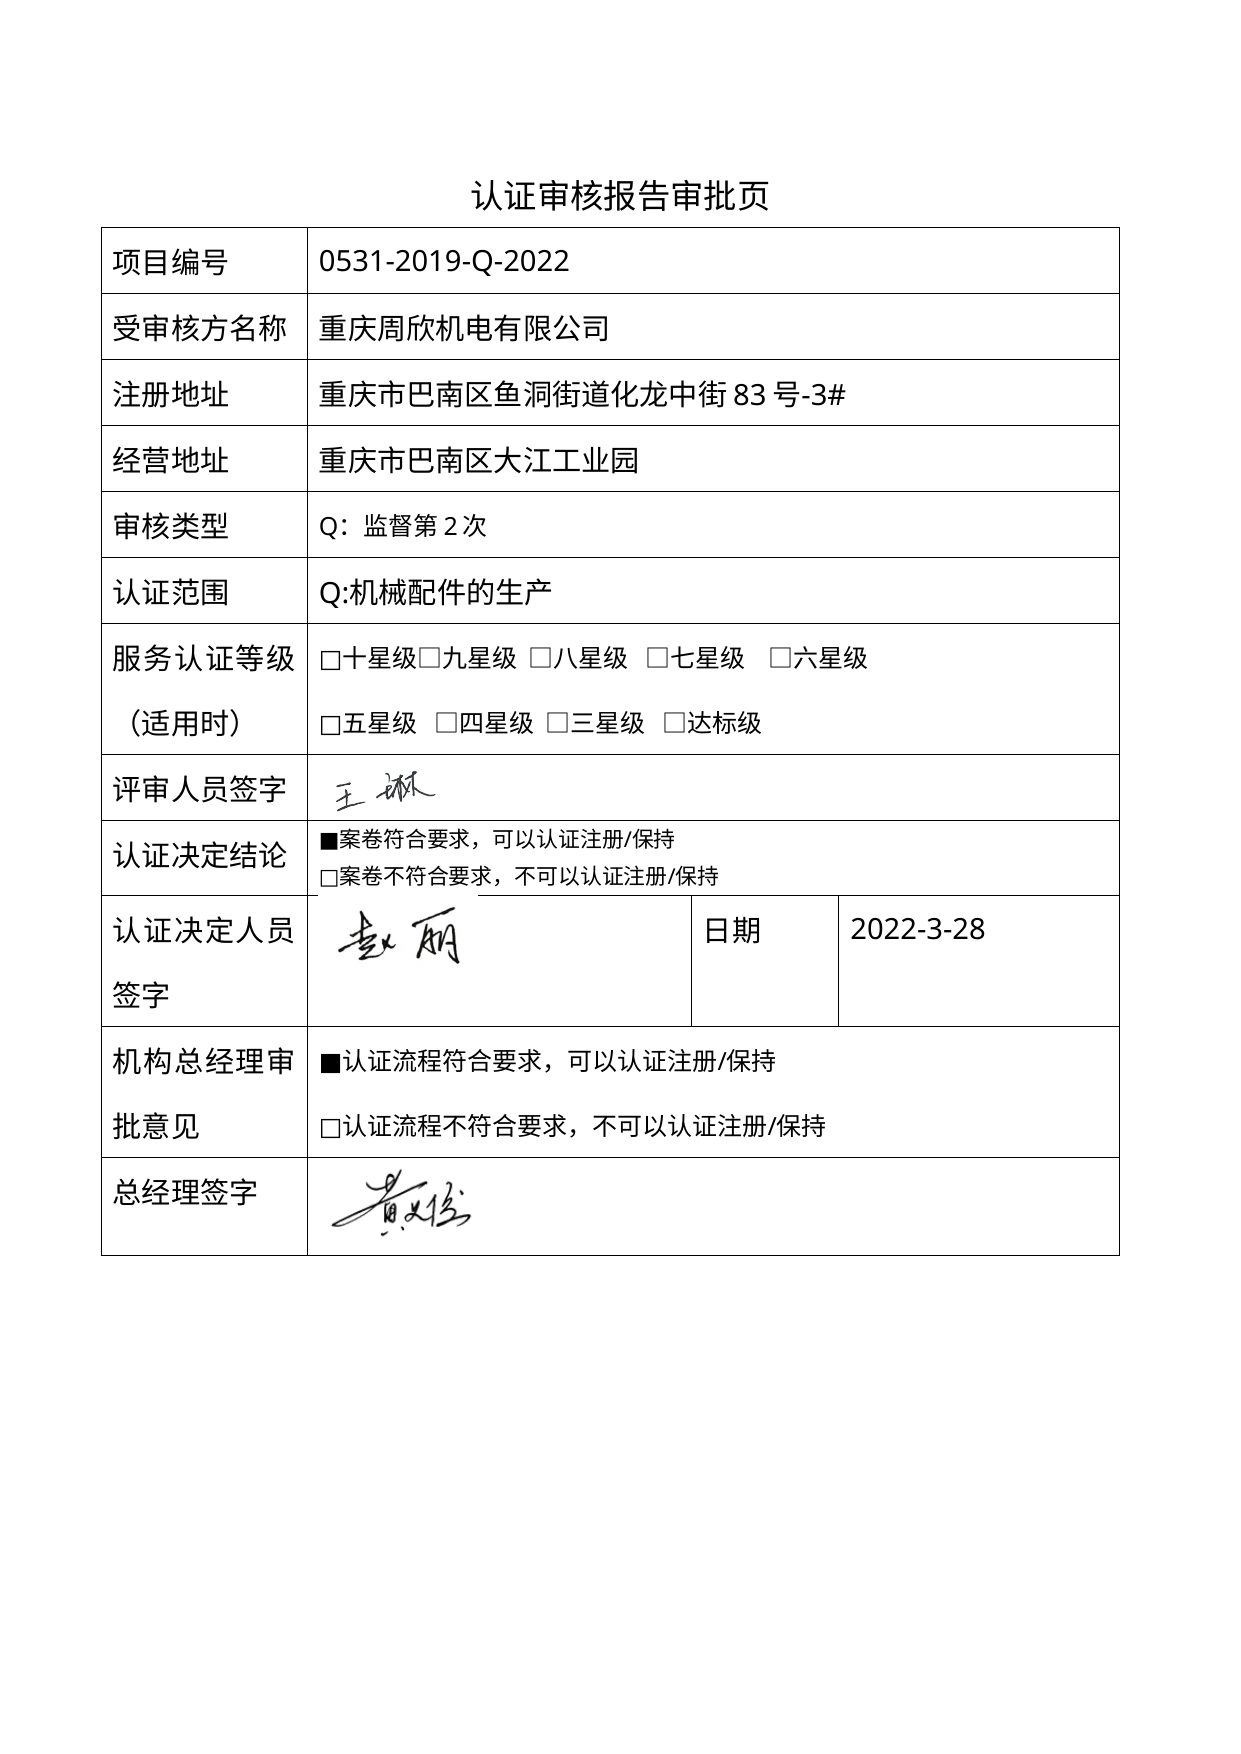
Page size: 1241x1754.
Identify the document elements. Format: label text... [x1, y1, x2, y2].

table_cell 注册地址 [102, 360, 307, 425]
table_cell 总经理签字 [102, 1158, 307, 1255]
table_cell 重庆周欣机电有限公司 [308, 294, 1119, 359]
table_cell 重庆市巴南区鱼洞街道化龙中街83号-3# [308, 360, 1119, 425]
table_cell 机构总经理审批意见 [102, 1027, 307, 1157]
table_cell Q:机械配件的生产 [308, 558, 1119, 623]
picture [318, 895, 478, 976]
table_cell 日期 [692, 896, 838, 1026]
text 认证审核报告审批页 [112, 162, 1128, 227]
table_cell 认证决定结论 [102, 821, 307, 895]
table_cell 经营地址 [102, 426, 307, 491]
table_cell [308, 1158, 1119, 1255]
table_header 项目编号 [102, 228, 307, 293]
picture [318, 1157, 488, 1247]
table_cell 重庆市巴南区大江工业园 [308, 426, 1119, 491]
table_cell [308, 755, 1119, 820]
table_cell 审核类型 [102, 492, 307, 557]
table_cell 2022-3-28 [839, 896, 1119, 1026]
table_cell 服务认证等级（适用时） [102, 624, 307, 754]
table_cell 评审人员签字 [102, 755, 307, 820]
table_cell 认证决定人员签字 [102, 896, 307, 1026]
picture [318, 755, 444, 818]
table_cell ■案卷符合要求，可以认证注册/保持 □案卷不符合要求，不可以认证注册/保持 [308, 821, 1119, 895]
table_header 0531-2019-Q-2022 [308, 228, 1119, 293]
table_cell ■认证流程符合要求，可以认证注册/保持 □认证流程不符合要求，不可以认证注册/保持 [308, 1027, 1119, 1157]
table_cell □十星级□九星级 □八星级 □七星级 □六星级 □五星级 □四星级 □三星级 □达标级 [308, 624, 1119, 754]
table_cell 认证范围 [102, 558, 307, 623]
table_cell 受审核方名称 [102, 294, 307, 359]
table_cell Q：监督第2次 [308, 492, 1119, 557]
table_cell [308, 896, 691, 1026]
